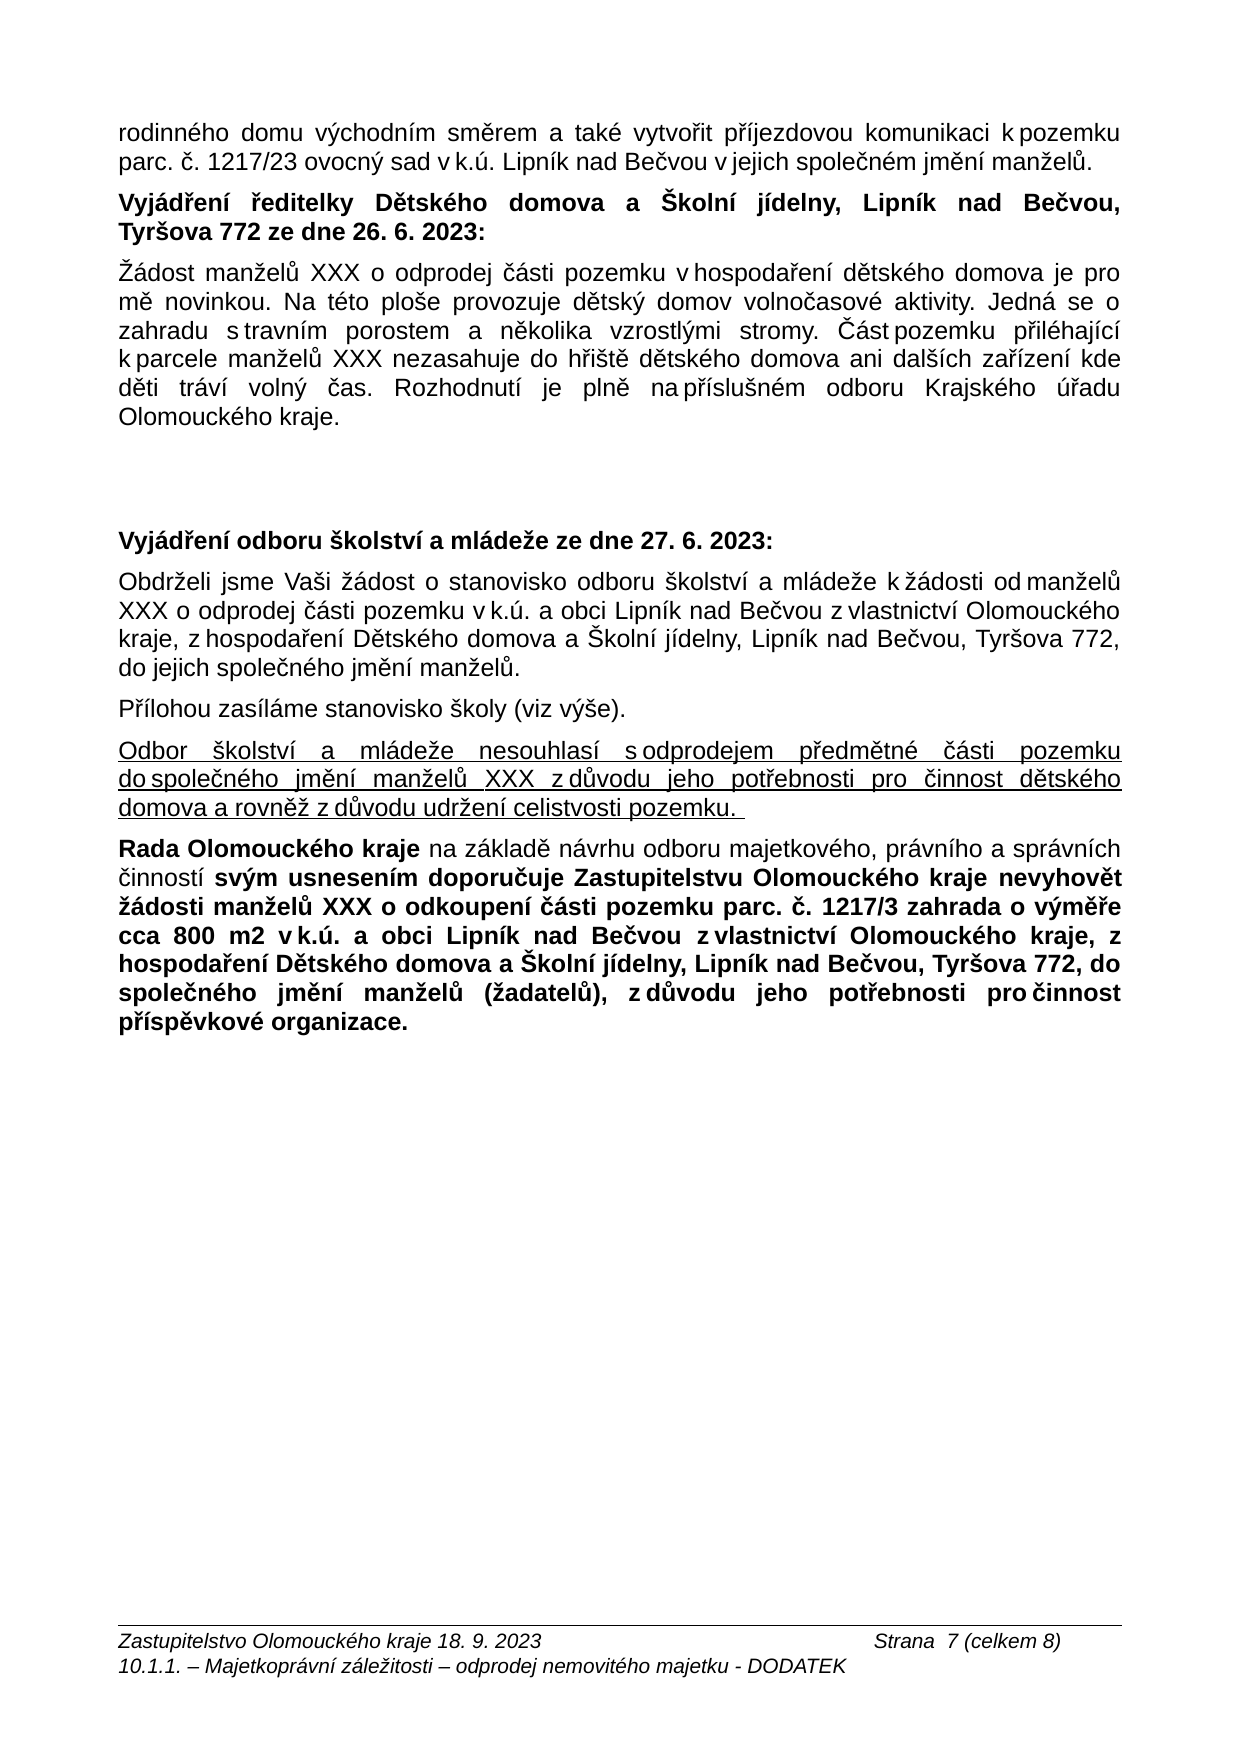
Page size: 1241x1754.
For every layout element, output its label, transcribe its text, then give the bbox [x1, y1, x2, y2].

text Odbor školství a mládeže nesouhlasí s odprodejem předmětné části pozemku do společného jmění manželů XXX z důvodu jeho potřebnosti pro činnost dětského domova a rovněž z důvodu udržení celistvosti pozemku. [118, 736, 1122, 761]
text Žádost manželů XXX o odprodej části pozemku v hospodaření dětského domova je pro mě novinkou. Na této ploše provozuje dětský domov volnočasové aktivity. Jedná se o zahradu s travním porostem a několika vzrostlými stromy. Část pozemku přiléhající k parcele manželů XXX nezasahuje do hřiště dětského domova ani dalších zařízení kde děti tráví volný čas. Rozhodnutí je plně na příslušném odboru Krajského úřadu Olomouckého kraje. [118, 258, 1122, 431]
text Vyjádření odboru školství a mládeže ze dne 27. 6. 2023: [118, 526, 1122, 554]
text Obdrželi jsme Vaši žádost o stanovisko odboru školství a mládeže k žádosti od manželů XXX o odprodej části pozemku v k.ú. a obci Lipník nad Bečvou z vlastnictví Olomouckého kraje, z hospodaření Dětského domova a Školní jídelny, Lipník nad Bečvou, Tyršova 772, do jejich společného jmění manželů. [118, 567, 1122, 682]
text Vyjádření ředitelky Dětského domova a Školní jídelny, Lipník nad Bečvou, Tyršova 772 ze dne 26. 6. 2023: [118, 188, 1122, 246]
text Odbor školství a mládeže nesouhlasí s odprodejem předmětné části pozemku do společného jmění manželů XXX z důvodu jeho potřebnosti pro činnost dětského domova a rovněž z důvodu udržení celistvosti pozemku. [118, 790, 1122, 822]
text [118, 118, 1122, 176]
text Rada Olomouckého kraje na základě návrhu odboru majetkového, právního a správních činností svým usnesením doporučuje Zastupitelstvu Olomouckého kraje nevyhovět žádosti manželů XXX o odkoupení části pozemku parc. č. 1217/3 zahrada o výměře cca 800 m2 v k.ú. a obci Lipník nad Bečvou z vlastnictví Olomouckého kraje, z hospodaření Dětského domova a Školní jídelny, Lipník nad Bečvou, Tyršova 772, do společného jmění manželů (žadatelů), z důvodu jeho potřebnosti pro činnost příspěvkové organizace. [118, 834, 1122, 1036]
text Přílohou zasíláme stanovisko školy (viz výše). [118, 694, 1122, 723]
text Odbor školství a mládeže nesouhlasí s odprodejem předmětné části pozemku do společného jmění manželů XXX z důvodu jeho potřebnosti pro činnost dětského domova a rovněž z důvodu udržení celistvosti pozemku. [118, 762, 1122, 789]
